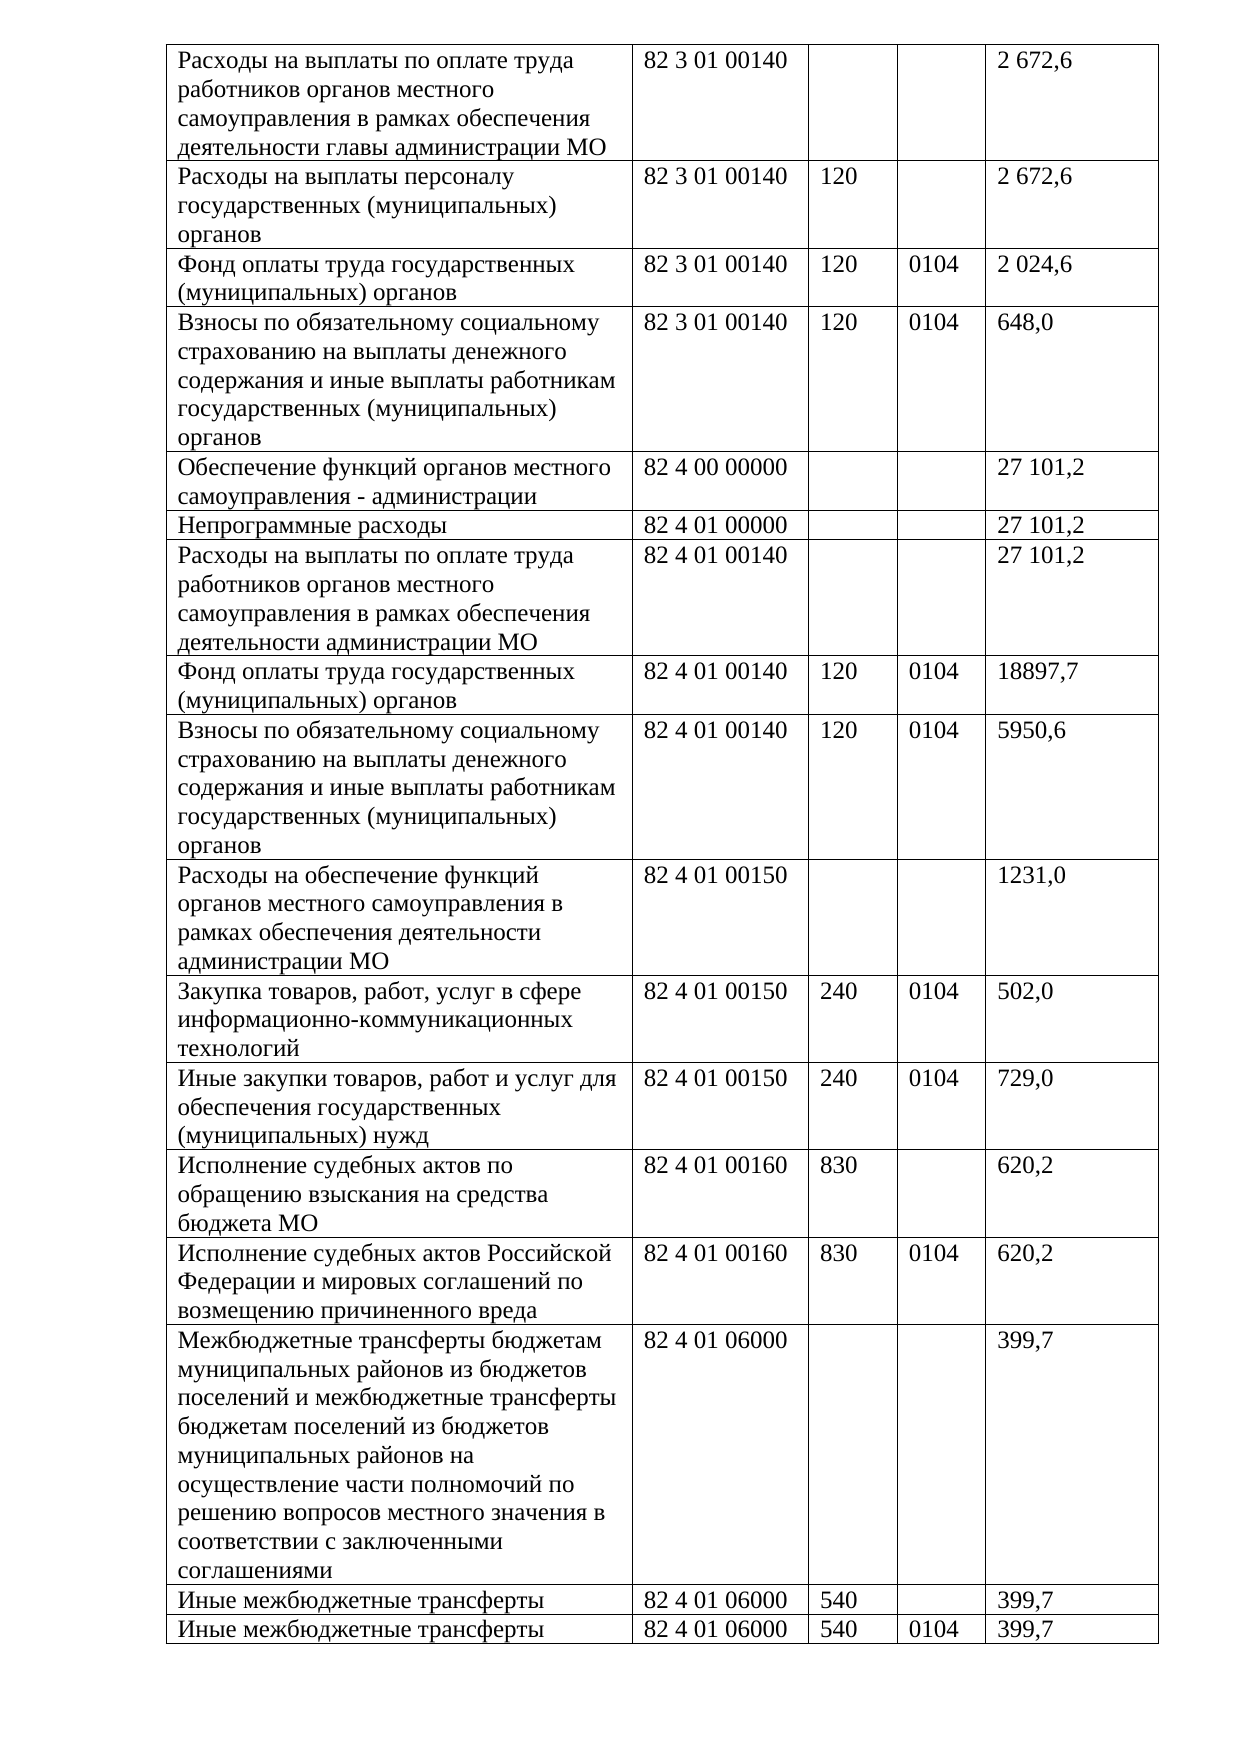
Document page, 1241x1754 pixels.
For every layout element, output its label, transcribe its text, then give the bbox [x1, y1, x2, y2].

table_cell Закупка товаров, работ, услуг в сфере информационно-коммуникационных технологий [167, 976, 632, 1062]
table_cell 82 4 01 00150 [633, 976, 808, 1062]
table_cell [809, 452, 897, 509]
table_cell Расходы на обеспечение функций органов местного самоуправления в рамках обеспечения деятельности администрации МО [167, 860, 632, 975]
table_cell [898, 860, 985, 975]
table_cell Исполнение судебных актов по обращению взыскания на средства бюджета МО [167, 1150, 632, 1237]
table_cell 729,0 [986, 1063, 1158, 1149]
table_cell Взносы по обязательному социальному страхованию на выплаты денежного содержания и иные выплаты работникам государственных (муниципальных) органов [167, 307, 632, 451]
table_cell 120 [809, 161, 897, 248]
table_cell 540 [809, 1585, 897, 1613]
table_cell 82 4 01 00150 [633, 860, 808, 975]
table_cell [898, 161, 985, 248]
table_cell Расходы на выплаты по оплате труда работников органов местного самоуправления в рамках обеспечения деятельности главы администрации МО [167, 45, 632, 160]
table_cell 2 672,6 [986, 161, 1158, 248]
table_cell Иные межбюджетные трансферты [167, 1585, 632, 1613]
table_cell 0104 [898, 976, 985, 1062]
table_cell 120 [809, 656, 897, 714]
table_cell 620,2 [986, 1238, 1158, 1324]
table_cell 240 [809, 1063, 897, 1149]
table_cell [898, 1325, 985, 1584]
table_cell [809, 540, 897, 655]
table_cell [898, 1585, 985, 1613]
table_cell Фонд оплаты труда государственных (муниципальных) органов [167, 249, 632, 306]
table_cell 82 4 01 00160 [633, 1238, 808, 1324]
table_cell 5950,6 [986, 715, 1158, 859]
table_cell 82 4 01 00140 [633, 715, 808, 859]
table_cell 0104 [898, 715, 985, 859]
table_cell 240 [809, 976, 897, 1062]
table_cell 82 3 01 00140 [633, 161, 808, 248]
table_cell 18897,7 [986, 656, 1158, 714]
table_cell Иные закупки товаров, работ и услуг для обеспечения государственных (муниципальных) нужд [167, 1063, 632, 1149]
table_cell 648,0 [986, 307, 1158, 451]
table_cell [809, 511, 897, 539]
table_cell [898, 45, 985, 160]
table_cell Фонд оплаты труда государственных (муниципальных) органов [167, 656, 632, 714]
table_cell 540 [809, 1615, 897, 1643]
table_cell [809, 1325, 897, 1584]
table_cell 82 3 01 00140 [633, 45, 808, 160]
table_cell 620,2 [986, 1150, 1158, 1237]
table_cell [898, 452, 985, 509]
table_cell Исполнение судебных актов Российской Федерации и мировых соглашений по возмещению причиненного вреда [167, 1238, 632, 1324]
table_cell 2 672,6 [986, 45, 1158, 160]
table_cell 0104 [898, 656, 985, 714]
table_cell 27 101,2 [986, 511, 1158, 539]
table_cell 399,7 [986, 1325, 1158, 1584]
table_cell 82 4 01 00140 [633, 540, 808, 655]
table_cell 82 4 01 00160 [633, 1150, 808, 1237]
table_cell [898, 1150, 985, 1237]
table_cell 120 [809, 249, 897, 306]
table_cell Расходы на выплаты персоналу государственных (муниципальных) органов [167, 161, 632, 248]
table_cell 82 4 01 06000 [633, 1615, 808, 1643]
table_cell 82 4 00 00000 [633, 452, 808, 509]
table_cell 399,7 [986, 1615, 1158, 1643]
table_cell Межбюджетные трансферты бюджетам муниципальных районов из бюджетов поселений и межбюджетные трансферты бюджетам поселений из бюджетов муниципальных районов на осуществление части полномочий по решению вопросов местного значения в соответствии с заключенными соглашениями [167, 1325, 632, 1584]
table_cell 2 024,6 [986, 249, 1158, 306]
table_cell 502,0 [986, 976, 1158, 1062]
table_cell 120 [809, 715, 897, 859]
table_cell 0104 [898, 1238, 985, 1324]
table_cell [898, 540, 985, 655]
table_cell Обеспечение функций органов местного самоуправления - администрации [167, 452, 632, 509]
table_cell 0104 [898, 307, 985, 451]
table_cell 120 [809, 307, 897, 451]
table_cell Расходы на выплаты по оплате труда работников органов местного самоуправления в рамках обеспечения деятельности администрации МО [167, 540, 632, 655]
table_cell 27 101,2 [986, 540, 1158, 655]
table_cell 82 3 01 00140 [633, 307, 808, 451]
table_cell Непрограммные расходы [167, 511, 632, 539]
table_cell 0104 [898, 1063, 985, 1149]
table_cell 0104 [898, 249, 985, 306]
table_cell 82 4 01 00000 [633, 511, 808, 539]
table_cell 82 4 01 06000 [633, 1585, 808, 1613]
table_cell 830 [809, 1238, 897, 1324]
table_cell 399,7 [986, 1585, 1158, 1613]
table_cell Взносы по обязательному социальному страхованию на выплаты денежного содержания и иные выплаты работникам государственных (муниципальных) органов [167, 715, 632, 859]
table_cell 830 [809, 1150, 897, 1237]
table_cell 27 101,2 [986, 452, 1158, 509]
table_cell 82 3 01 00140 [633, 249, 808, 306]
table_cell [809, 45, 897, 160]
table_cell [809, 860, 897, 975]
table_cell 0104 [898, 1615, 985, 1643]
table_cell 82 4 01 00150 [633, 1063, 808, 1149]
table_cell 82 4 01 00140 [633, 656, 808, 714]
table_cell 1231,0 [986, 860, 1158, 975]
table_cell [898, 511, 985, 539]
table_cell Иные межбюджетные трансферты [167, 1615, 632, 1643]
table_cell 82 4 01 06000 [633, 1325, 808, 1584]
